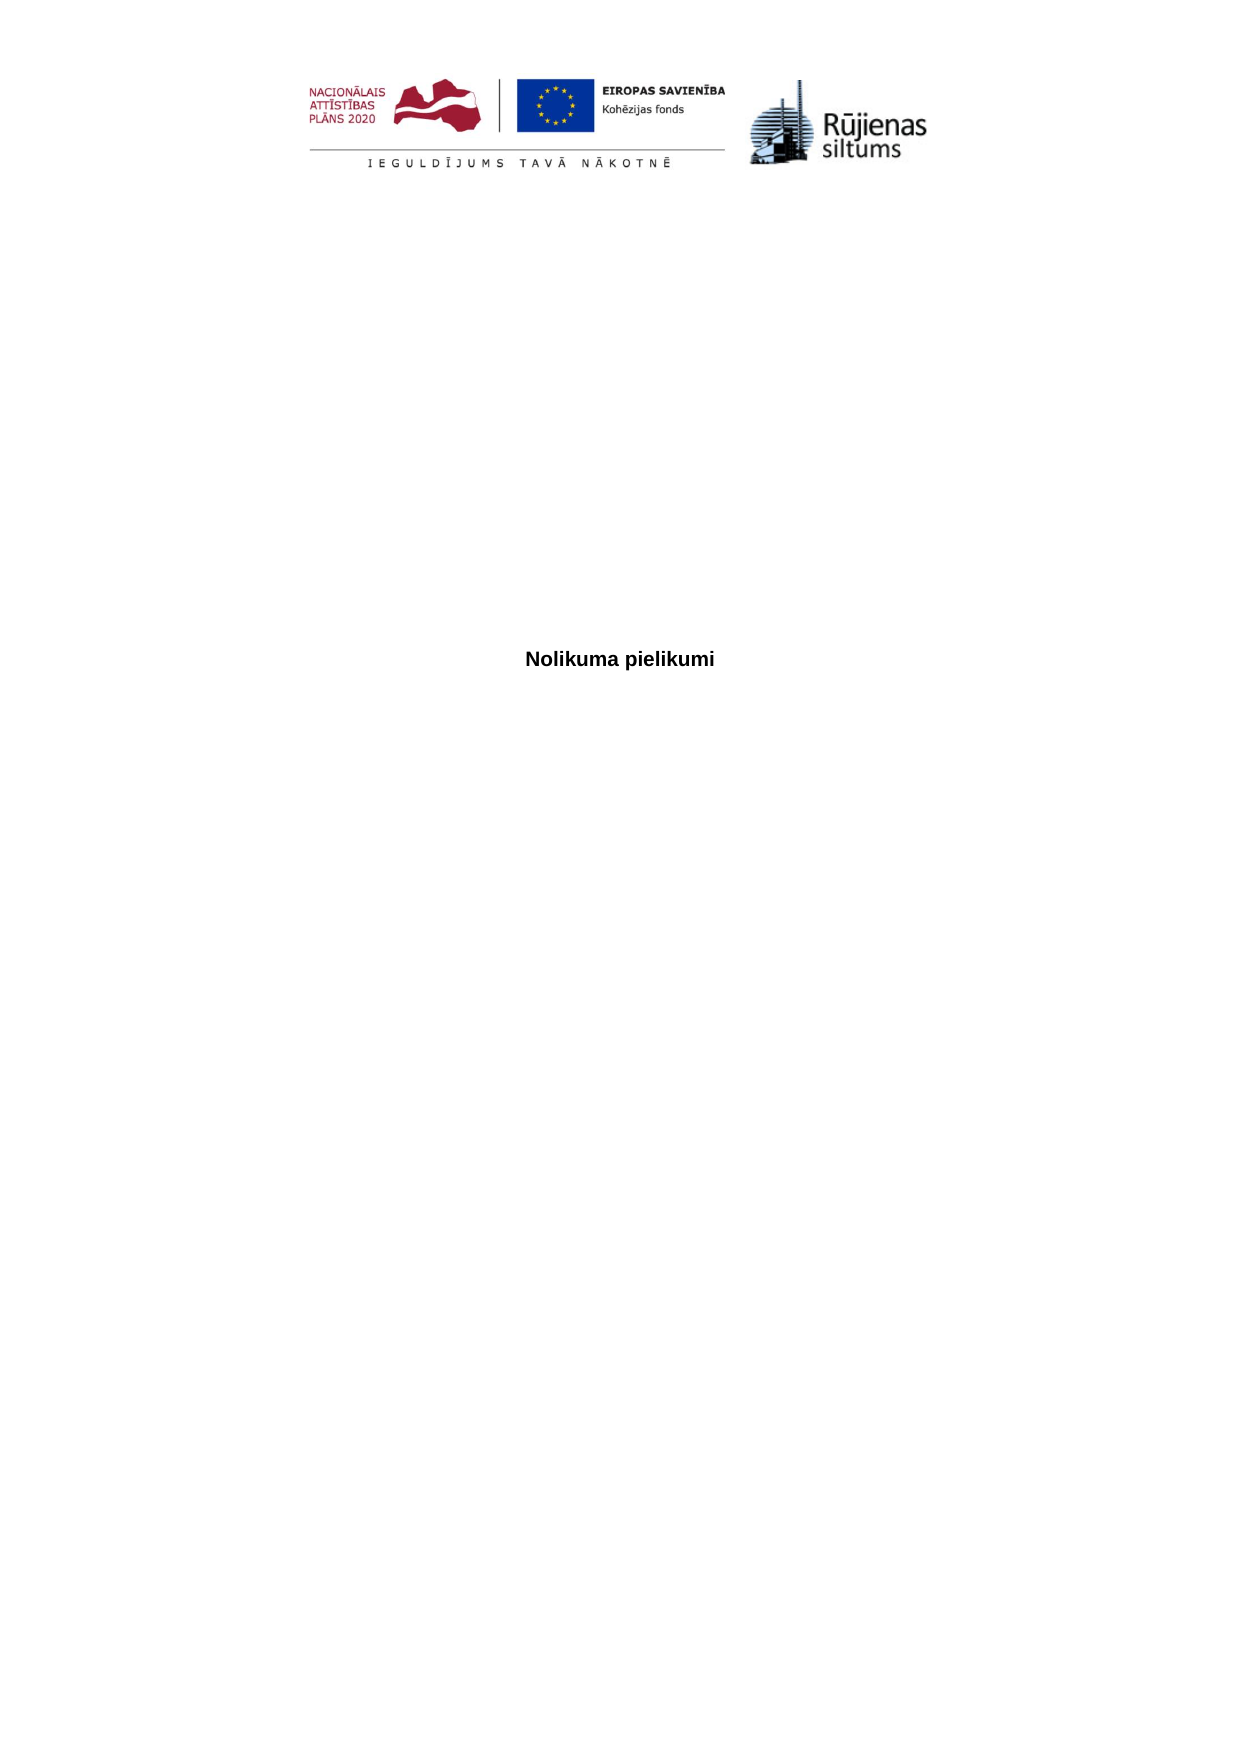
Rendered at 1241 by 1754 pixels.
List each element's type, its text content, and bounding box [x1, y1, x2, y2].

subtitle Nolikuma pielikumi [187, 647, 1053, 671]
picture [309, 73, 727, 170]
picture [744, 80, 931, 170]
